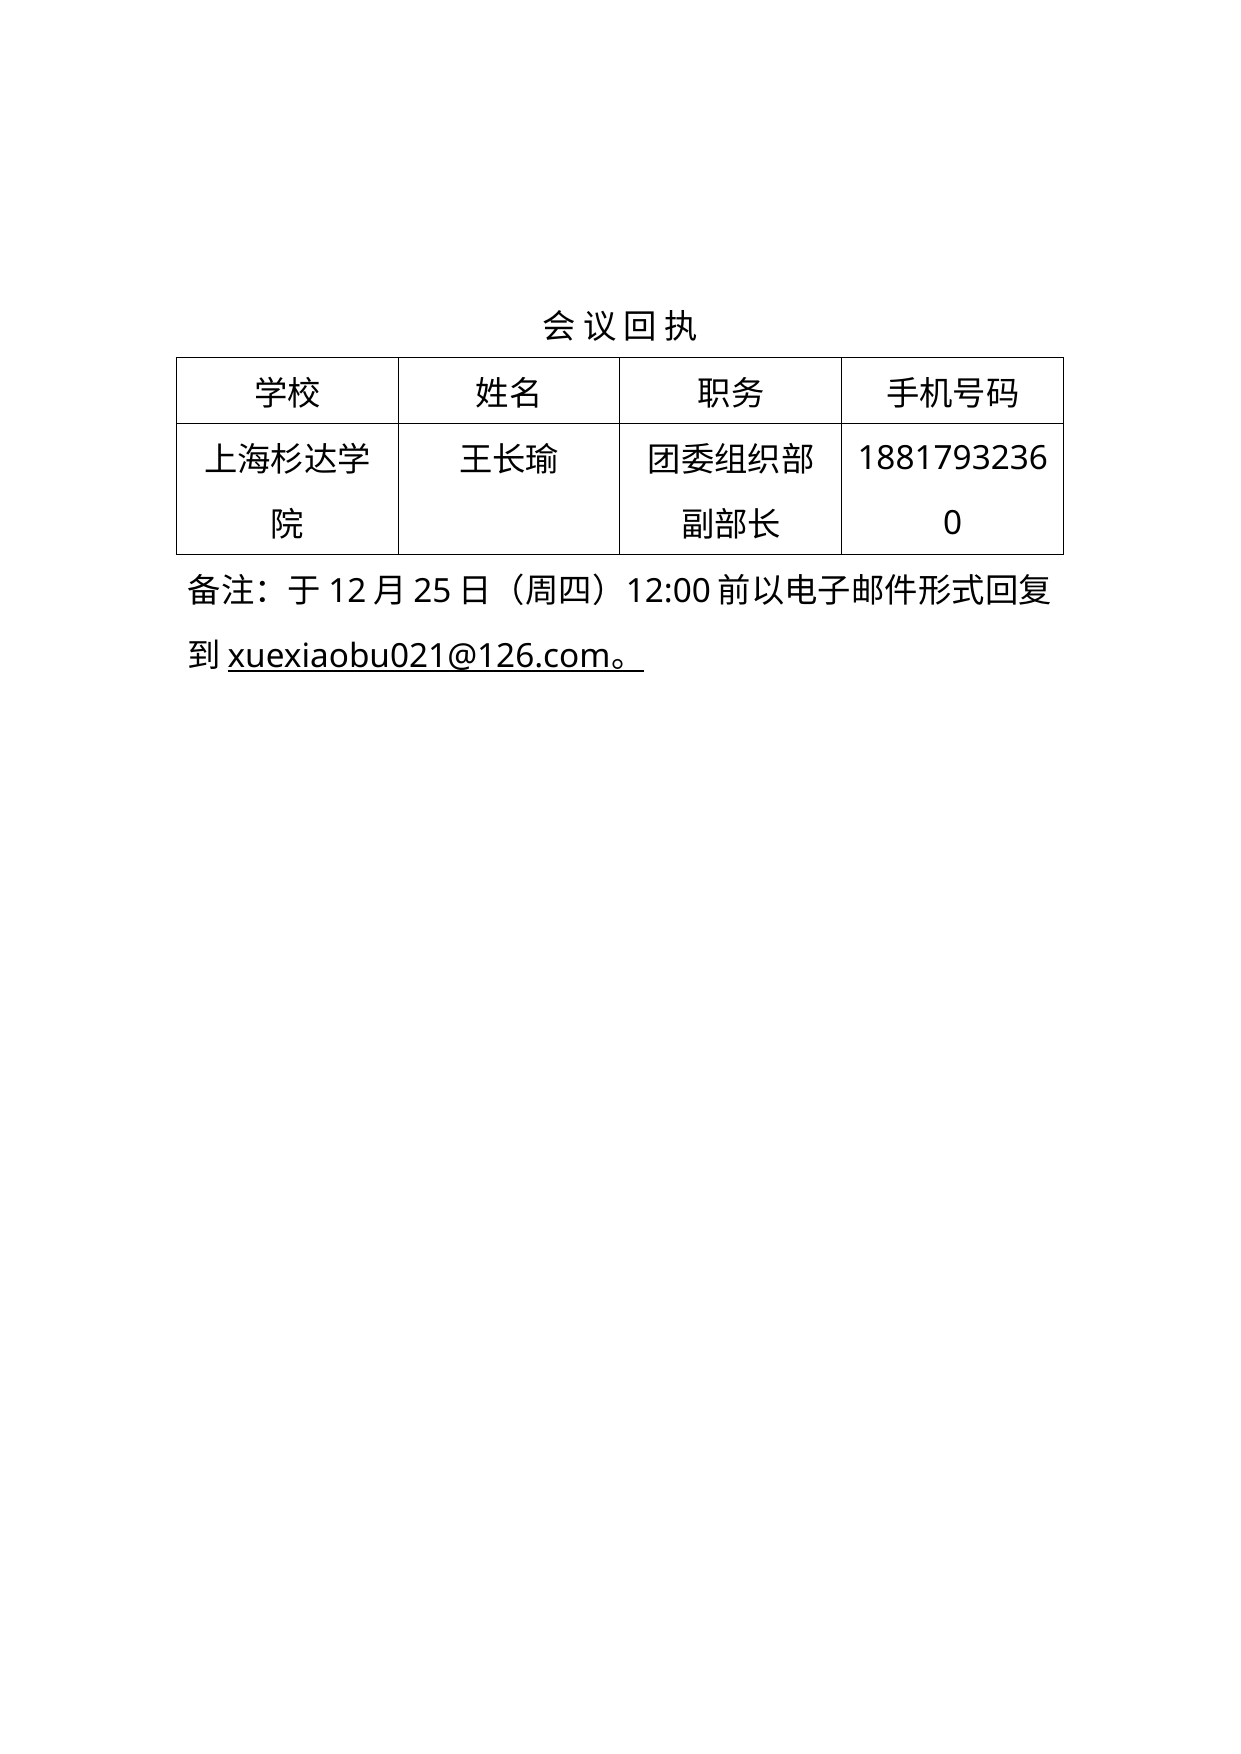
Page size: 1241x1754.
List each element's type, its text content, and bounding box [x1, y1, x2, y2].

table_header 手机号码 [842, 358, 1063, 423]
table_header 学校 [177, 358, 398, 423]
table_header 职务 [620, 358, 841, 423]
table_cell 团委组织部副部长 [620, 424, 841, 554]
text 会 议 回 执 [187, 292, 1053, 357]
table_header 姓名 [399, 358, 619, 423]
table_cell 18817932360 [842, 424, 1063, 554]
text 备注：于12月25日（周四）12:00前以电子邮件形式回复到xuexiaobu021@126.com。 [187, 555, 1053, 685]
table_cell 王长瑜 [399, 424, 619, 554]
table_cell 上海杉达学院 [177, 424, 398, 554]
